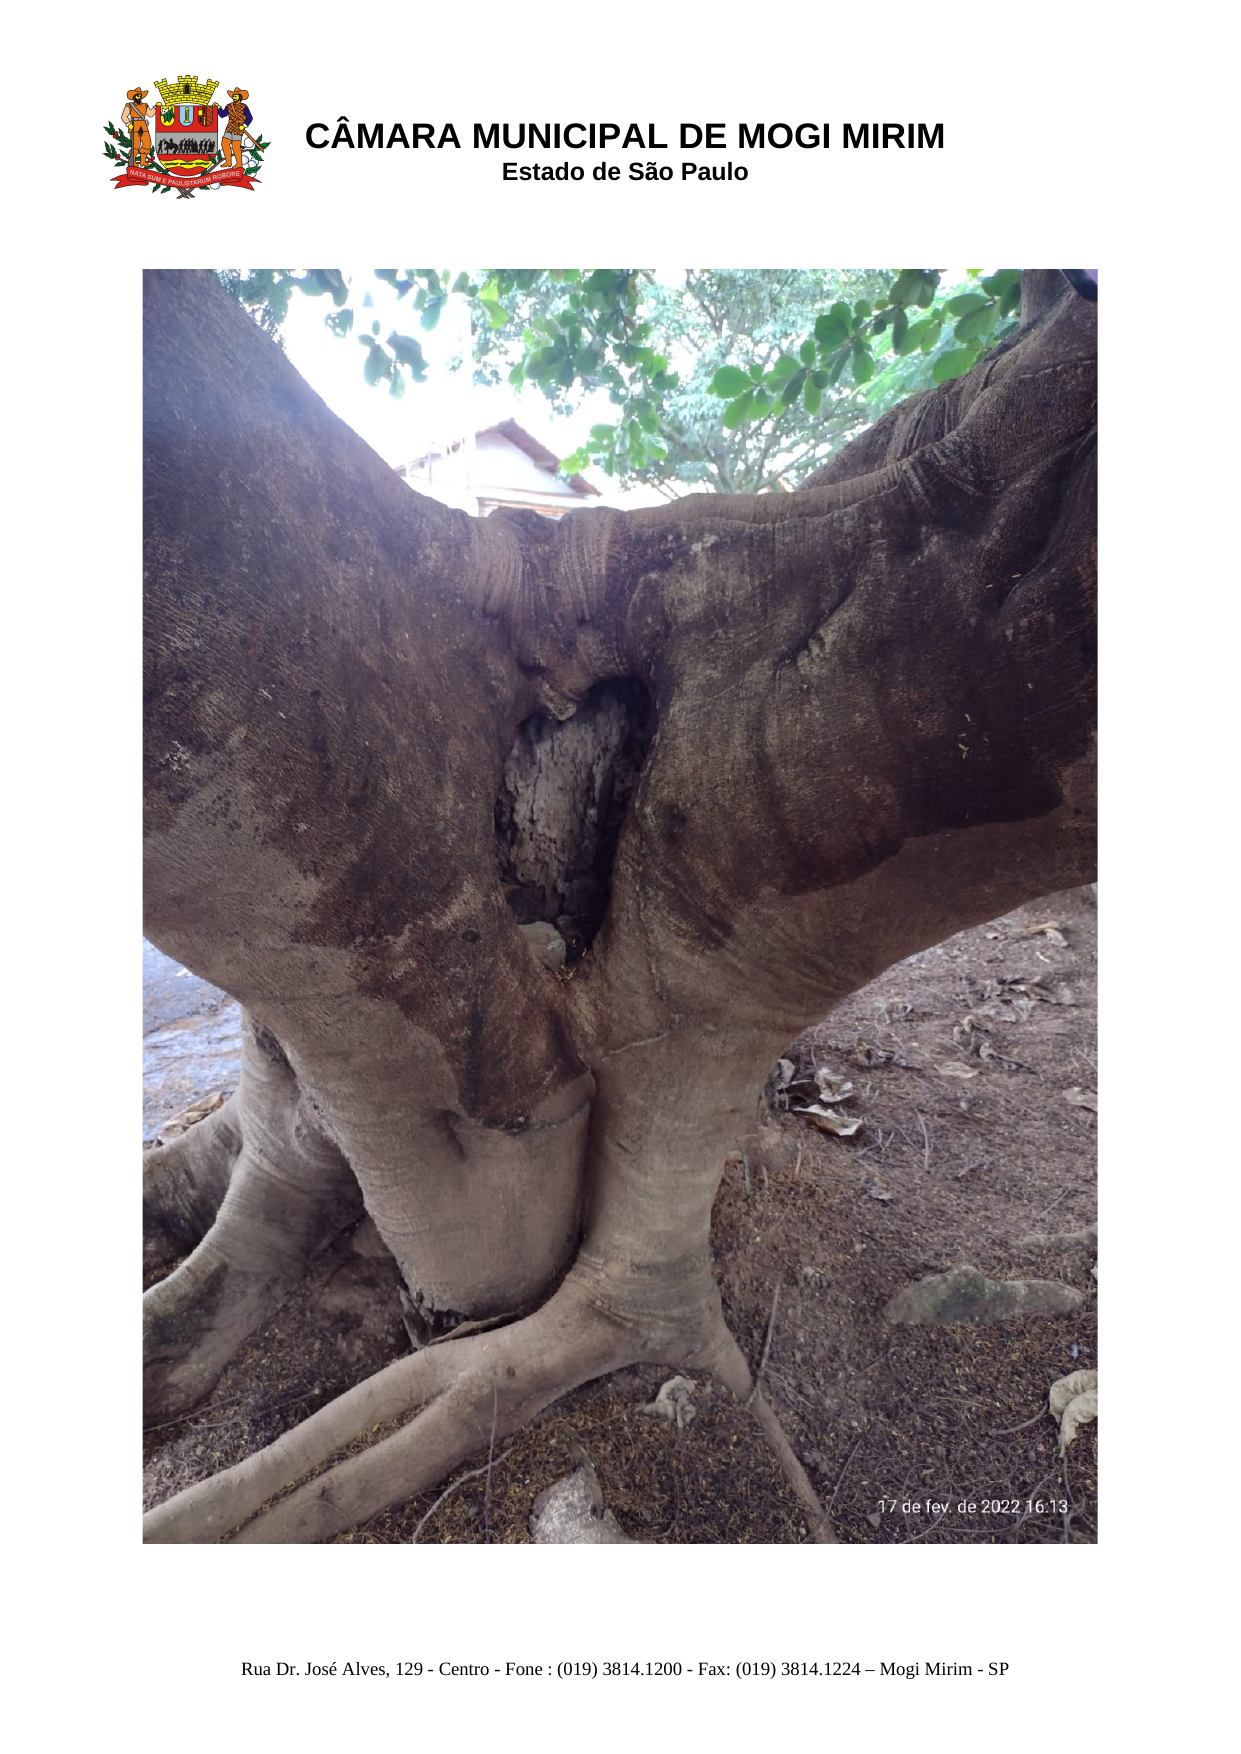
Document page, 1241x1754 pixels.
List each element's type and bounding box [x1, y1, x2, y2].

picture [142, 269, 1098, 1544]
picture [101, 75, 272, 199]
